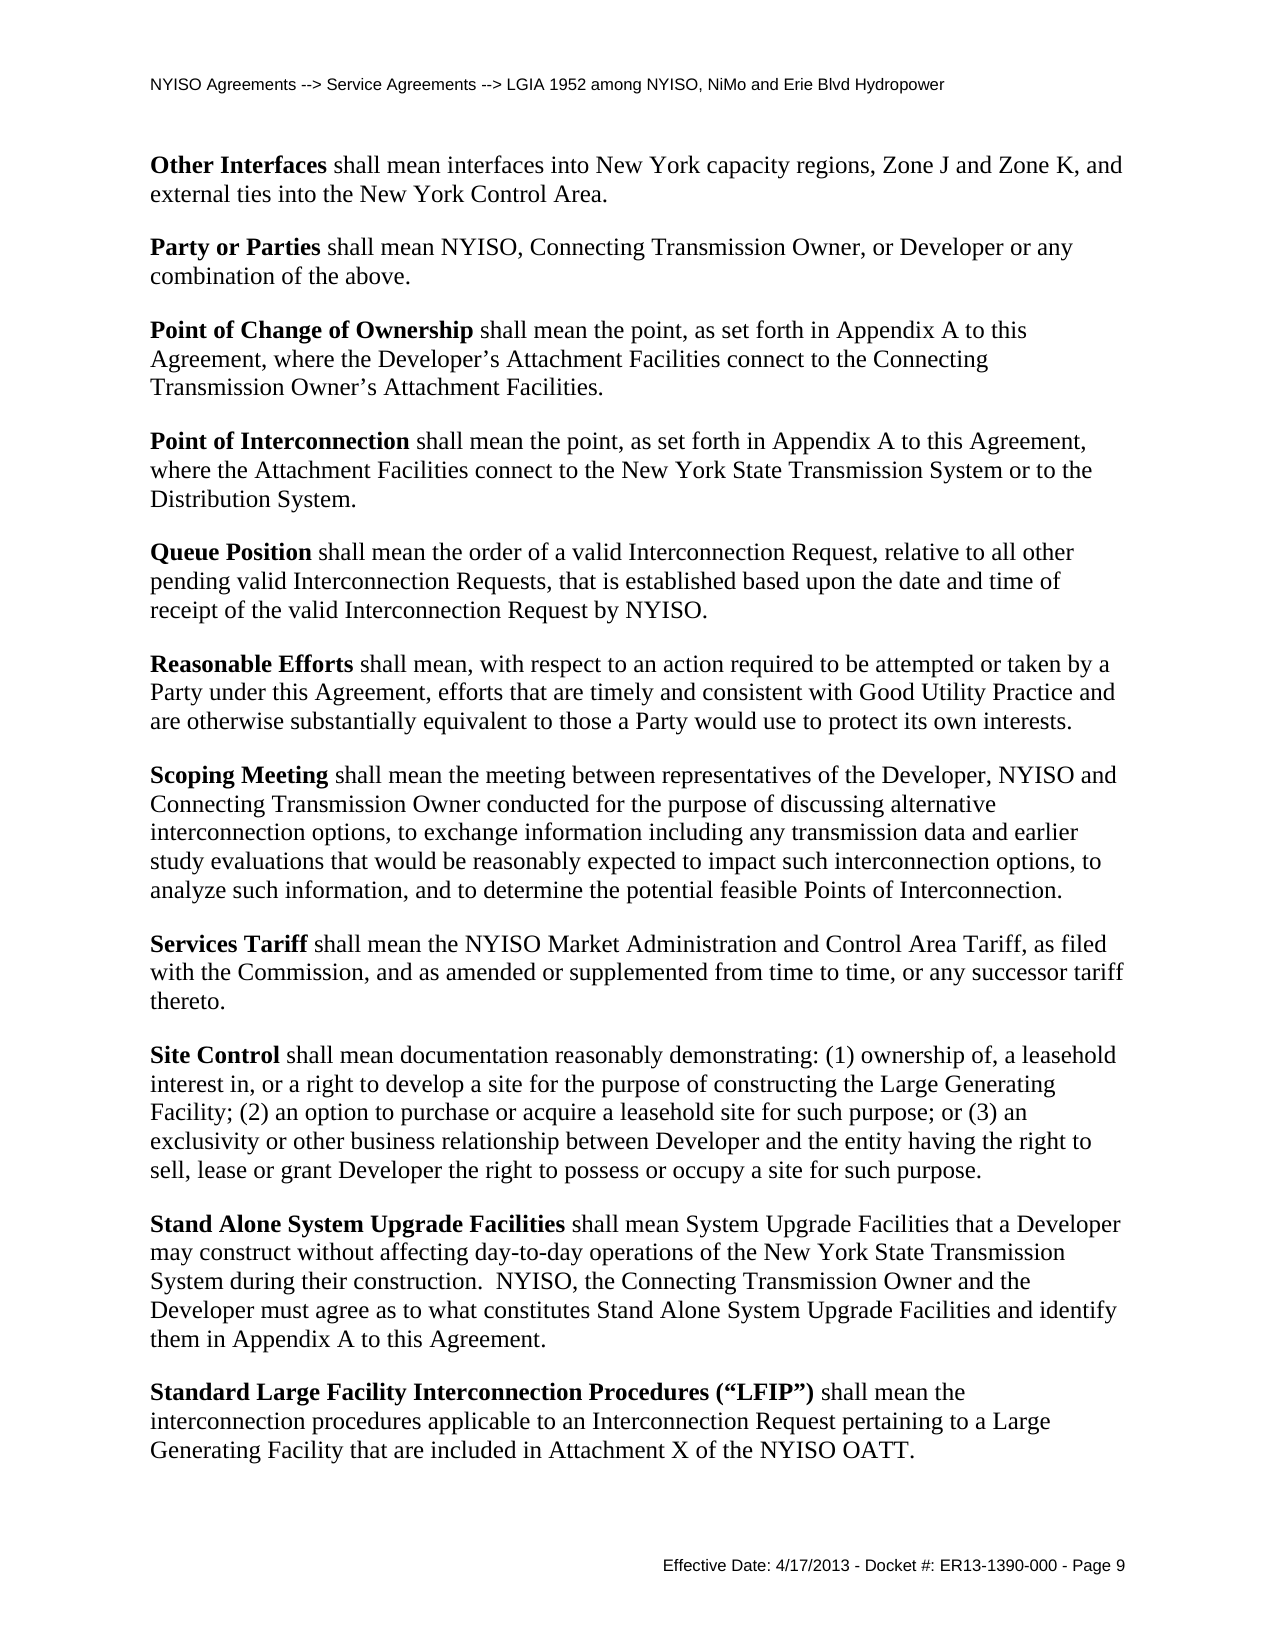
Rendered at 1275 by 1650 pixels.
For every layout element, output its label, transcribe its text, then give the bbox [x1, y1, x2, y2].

text Reasonable Efforts shall mean, with respect to an action required to be attempted or taken by a Party under this Agreement, efforts that are timely and consistent with Good Utility Practice and are otherwise substantially equivalent to those a Party would use to protect its own interests. [150, 649, 1125, 735]
text Other Interfaces shall mean interfaces into New York capacity regions, Zone J and Zone K, and external ties into the New York Control Area. [150, 150, 1125, 207]
text Standard Large Facility Interconnection Procedures (“LFIP”) shall mean the interconnection procedures applicable to an Interconnection Request pertaining to a Large Generating Facility that are included in Attachment X of the NYISO OATT. [150, 1377, 1125, 1464]
text Point of Change of Ownership shall mean the point, as set forth in Appendix A to this Agreement, where the Developer’s Attachment Facilities connect to the Connecting Transmission Owner’s Attachment Facilities. [150, 315, 1125, 401]
text Queue Position shall mean the order of a valid Interconnection Request, relative to all other pending valid Interconnection Requests, that is established based upon the date and time of receipt of the valid Interconnection Request by NYISO. [150, 537, 1125, 624]
text Stand Alone System Upgrade Facilities shall mean System Upgrade Facilities that a Developer may construct without affecting day-to-day operations of the New York State Transmission System during their construction. NYISO, the Connecting Transmission Owner and the Developer must agree as to what constitutes Stand Alone System Upgrade Facilities and identify them in Appendix A to this Agreement. [150, 1209, 1125, 1352]
text Point of Interconnection shall mean the point, as set forth in Appendix A to this Agreement, where the Attachment Facilities connect to the New York State Transmission System or to the Distribution System. [150, 426, 1125, 512]
text Site Control shall mean documentation reasonably demonstrating: (1) ownership of, a leasehold interest in, or a right to develop a site for the purpose of constructing the Large Generating Facility; (2) an option to purchase or acquire a leasehold site for such purpose; or (3) an exclusivity or other business relationship between Developer and the entity having the right to sell, lease or grant Developer the right to possess or occupy a site for such purpose. [150, 1040, 1125, 1184]
text Scoping Meeting shall mean the meeting between representatives of the Developer, NYISO and Connecting Transmission Owner conducted for the purpose of discussing alternative interconnection options, to exchange information including any transmission data and earlier study evaluations that would be reasonably expected to impact such interconnection options, to analyze such information, and to determine the potential feasible Points of Interconnection. [150, 760, 1125, 904]
text Party or Parties shall mean NYISO, Connecting Transmission Owner, or Developer or any combination of the above. [150, 232, 1125, 290]
text Services Tariff shall mean the NYISO Market Administration and Control Area Tariff, as filed with the Commission, and as amended or supplemented from time to time, or any successor tariff thereto. [150, 929, 1125, 1015]
